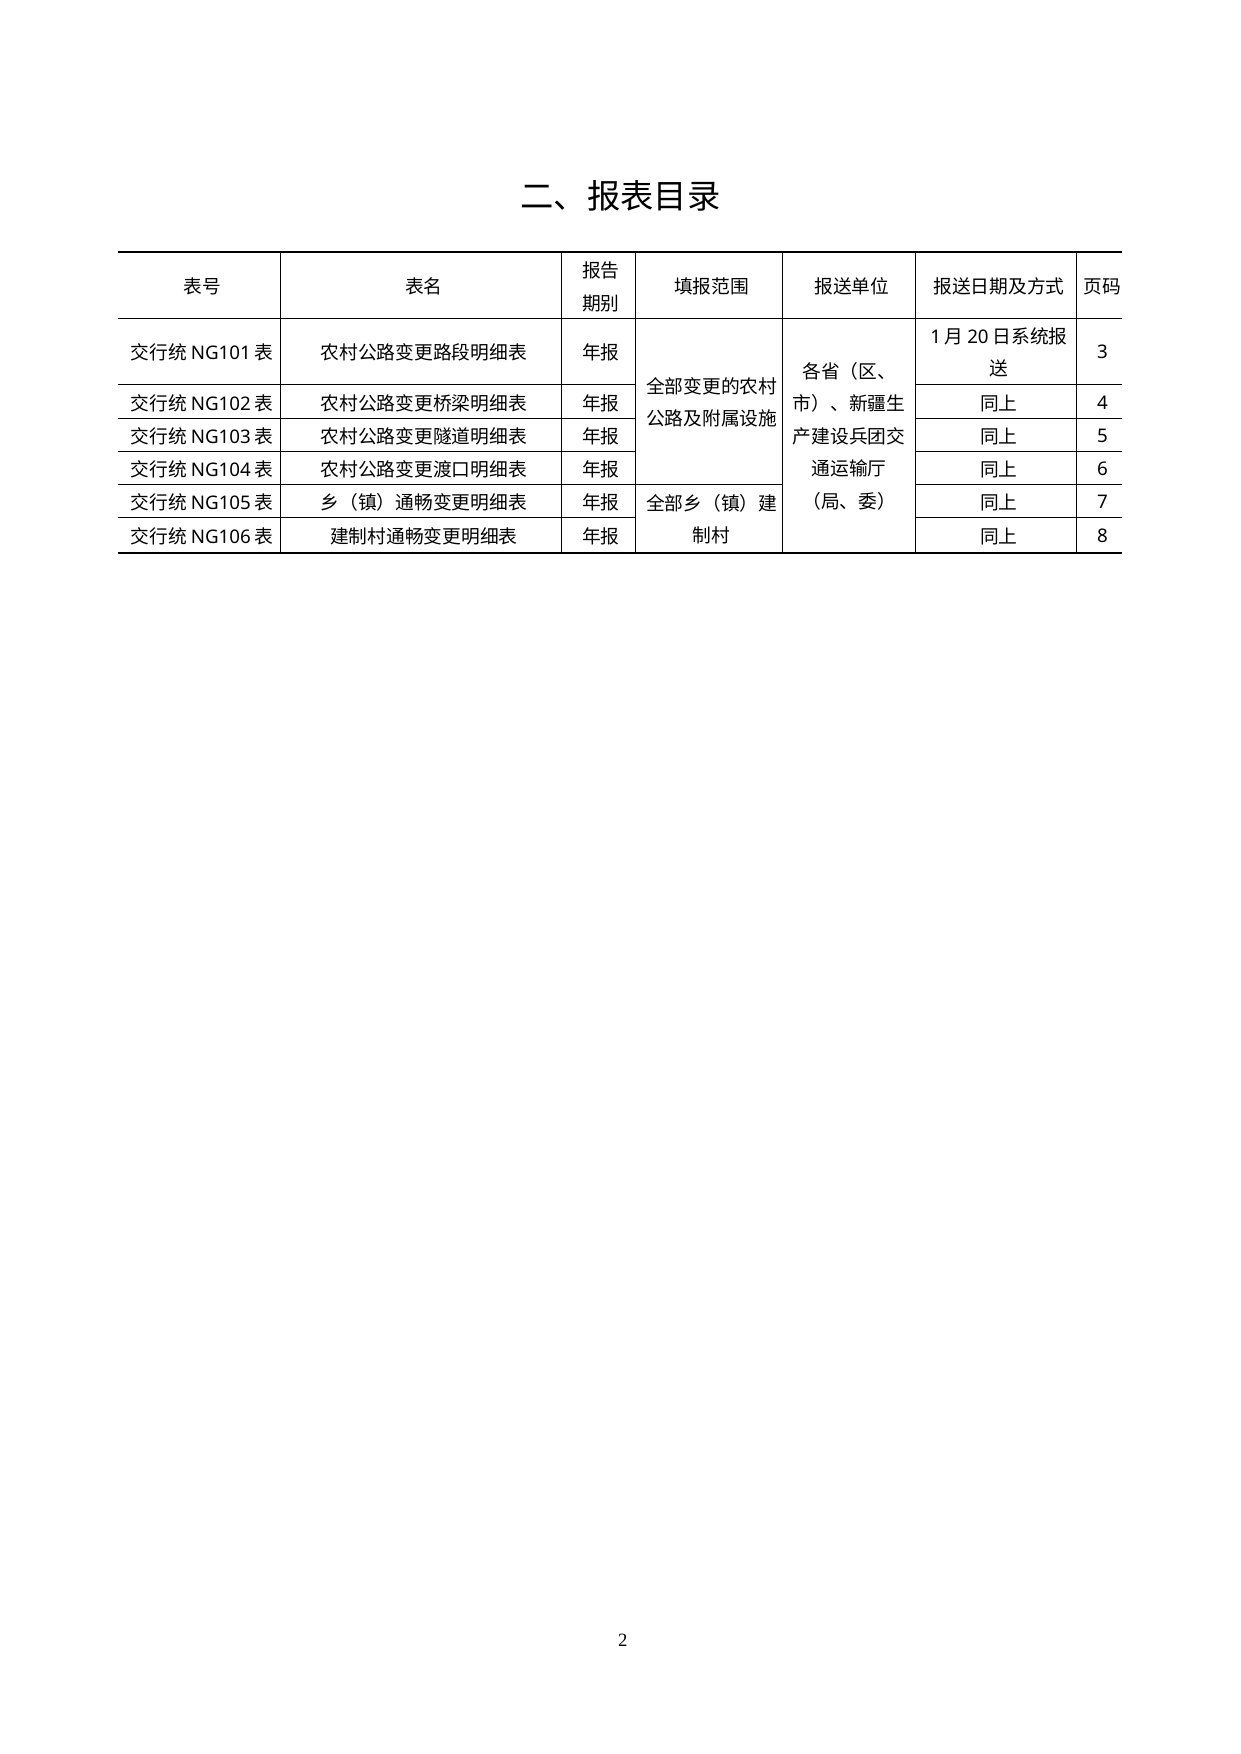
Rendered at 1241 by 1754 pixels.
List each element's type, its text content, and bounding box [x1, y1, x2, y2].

table_cell 全部变更的农村公路及附属设施 [636, 319, 782, 484]
table_cell 乡（镇）通畅变更明细表 [281, 485, 561, 517]
table_header 表名 [281, 253, 561, 318]
table_header 页码 [1077, 253, 1122, 318]
table_cell 各省（区、市）、新疆生产建设兵团交通运输厅（局、委） [783, 319, 915, 552]
table_cell 同上 [916, 385, 1076, 418]
table_cell 同上 [916, 419, 1076, 451]
table_cell 交行统NG106表 [118, 518, 280, 552]
table_cell 农村公路变更路段明细表 [281, 319, 561, 384]
table_cell 年报 [562, 319, 635, 384]
table_cell 交行统NG105表 [118, 485, 280, 517]
table_cell 农村公路变更渡口明细表 [281, 452, 561, 484]
table_cell 6 [1077, 452, 1122, 484]
table_cell 农村公路变更桥梁明细表 [281, 385, 561, 418]
table_cell 年报 [562, 485, 635, 517]
table_cell 建制村通畅变更明细表 [281, 518, 561, 552]
text 二、报表目录 [118, 162, 1122, 227]
table_cell 同上 [916, 518, 1076, 552]
table_cell 同上 [916, 452, 1076, 484]
table_header 表号 [118, 253, 280, 318]
table_cell 8 [1077, 518, 1122, 552]
table_cell 7 [1077, 485, 1122, 517]
table_cell 1月20日系统报送 [916, 319, 1076, 384]
table_cell 同上 [916, 485, 1076, 517]
table_header 报告 期别 [562, 253, 635, 318]
table_cell 3 [1077, 319, 1122, 384]
table_header 填报范围 [636, 253, 782, 318]
table_header 报送日期及方式 [916, 253, 1076, 318]
table_cell 年报 [562, 419, 635, 451]
table_cell 年报 [562, 518, 635, 552]
table_cell 交行统NG101表 [118, 319, 280, 384]
table_cell 年报 [562, 452, 635, 484]
table_cell 交行统NG103表 [118, 419, 280, 451]
table_cell 全部乡（镇）建制村 [636, 485, 782, 552]
table_cell 5 [1077, 419, 1122, 451]
table_cell 4 [1077, 385, 1122, 418]
table_header 报送单位 [783, 253, 915, 318]
table_cell 交行统NG104表 [118, 452, 280, 484]
table_cell 年报 [562, 385, 635, 418]
table_cell 农村公路变更隧道明细表 [281, 419, 561, 451]
table_cell 交行统NG102表 [118, 385, 280, 418]
